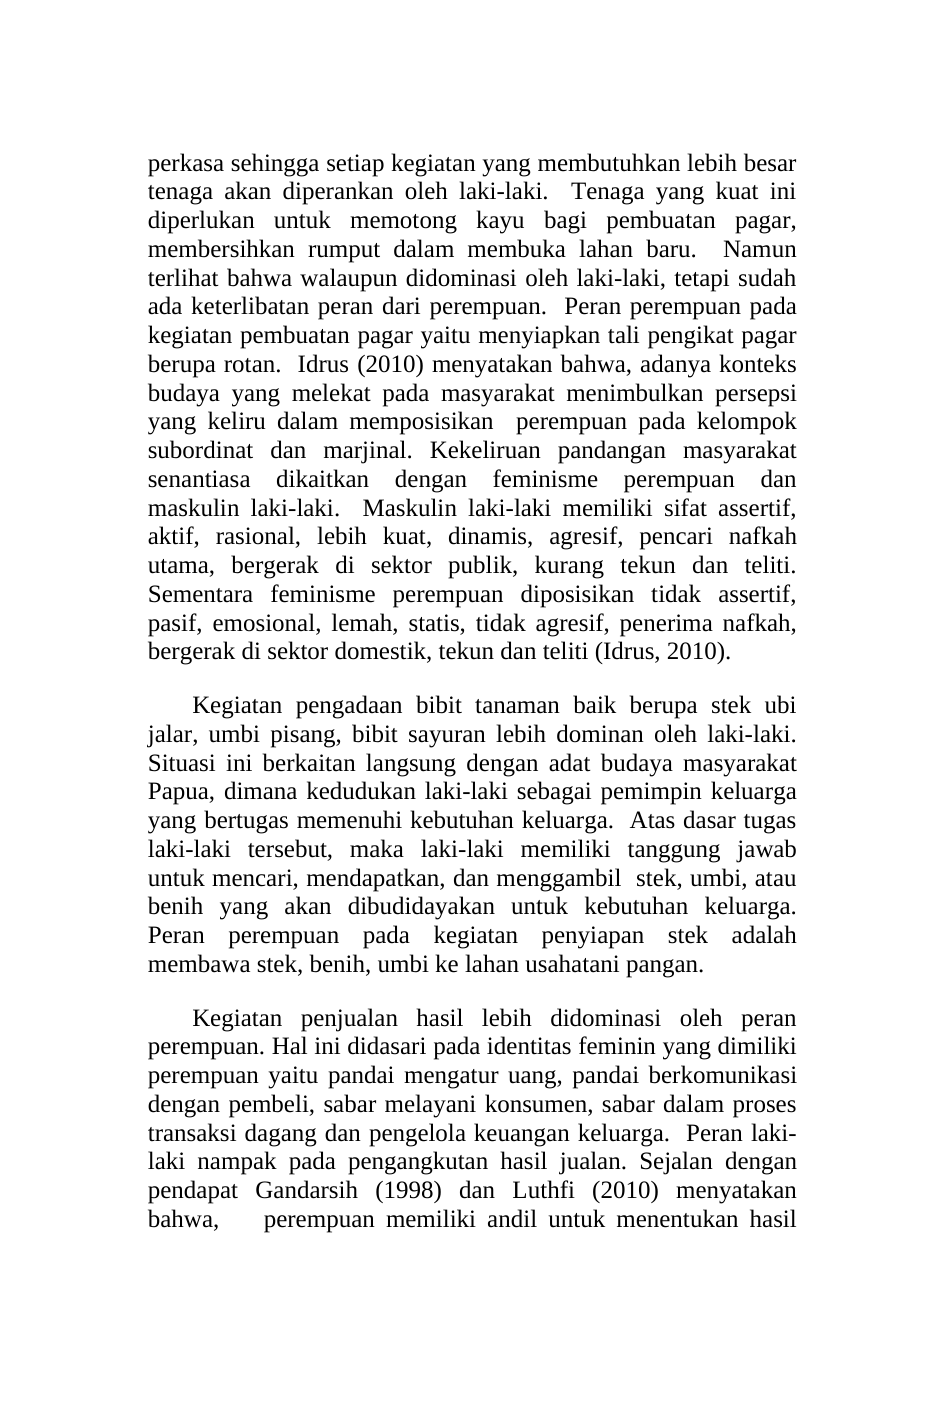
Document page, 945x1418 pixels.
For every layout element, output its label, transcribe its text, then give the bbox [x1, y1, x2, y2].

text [148, 1003, 797, 1233]
text Kegiatan pengadaan bibit tanaman baik berupa stek ubi jalar, umbi pisang, bibit sayuran lebih dominan oleh laki-laki. Situasi ini berkaitan langsung dengan adat budaya masyarakat Papua, dimana kedudukan laki-laki sebagai pemimpin keluarga yang bertugas memenuhi kebutuhan keluarga. Atas dasar tugas laki-laki tersebut, maka laki-laki memiliki tanggung jawab untuk mencari, mendapatkan, dan menggambil stek, umbi, atau benih yang akan dibudidayakan untuk kebutuhan keluarga. Peran perempuan pada kegiatan penyiapan stek adalah membawa stek, benih, umbi ke lahan usahatani pangan. [148, 690, 797, 978]
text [148, 148, 797, 665]
